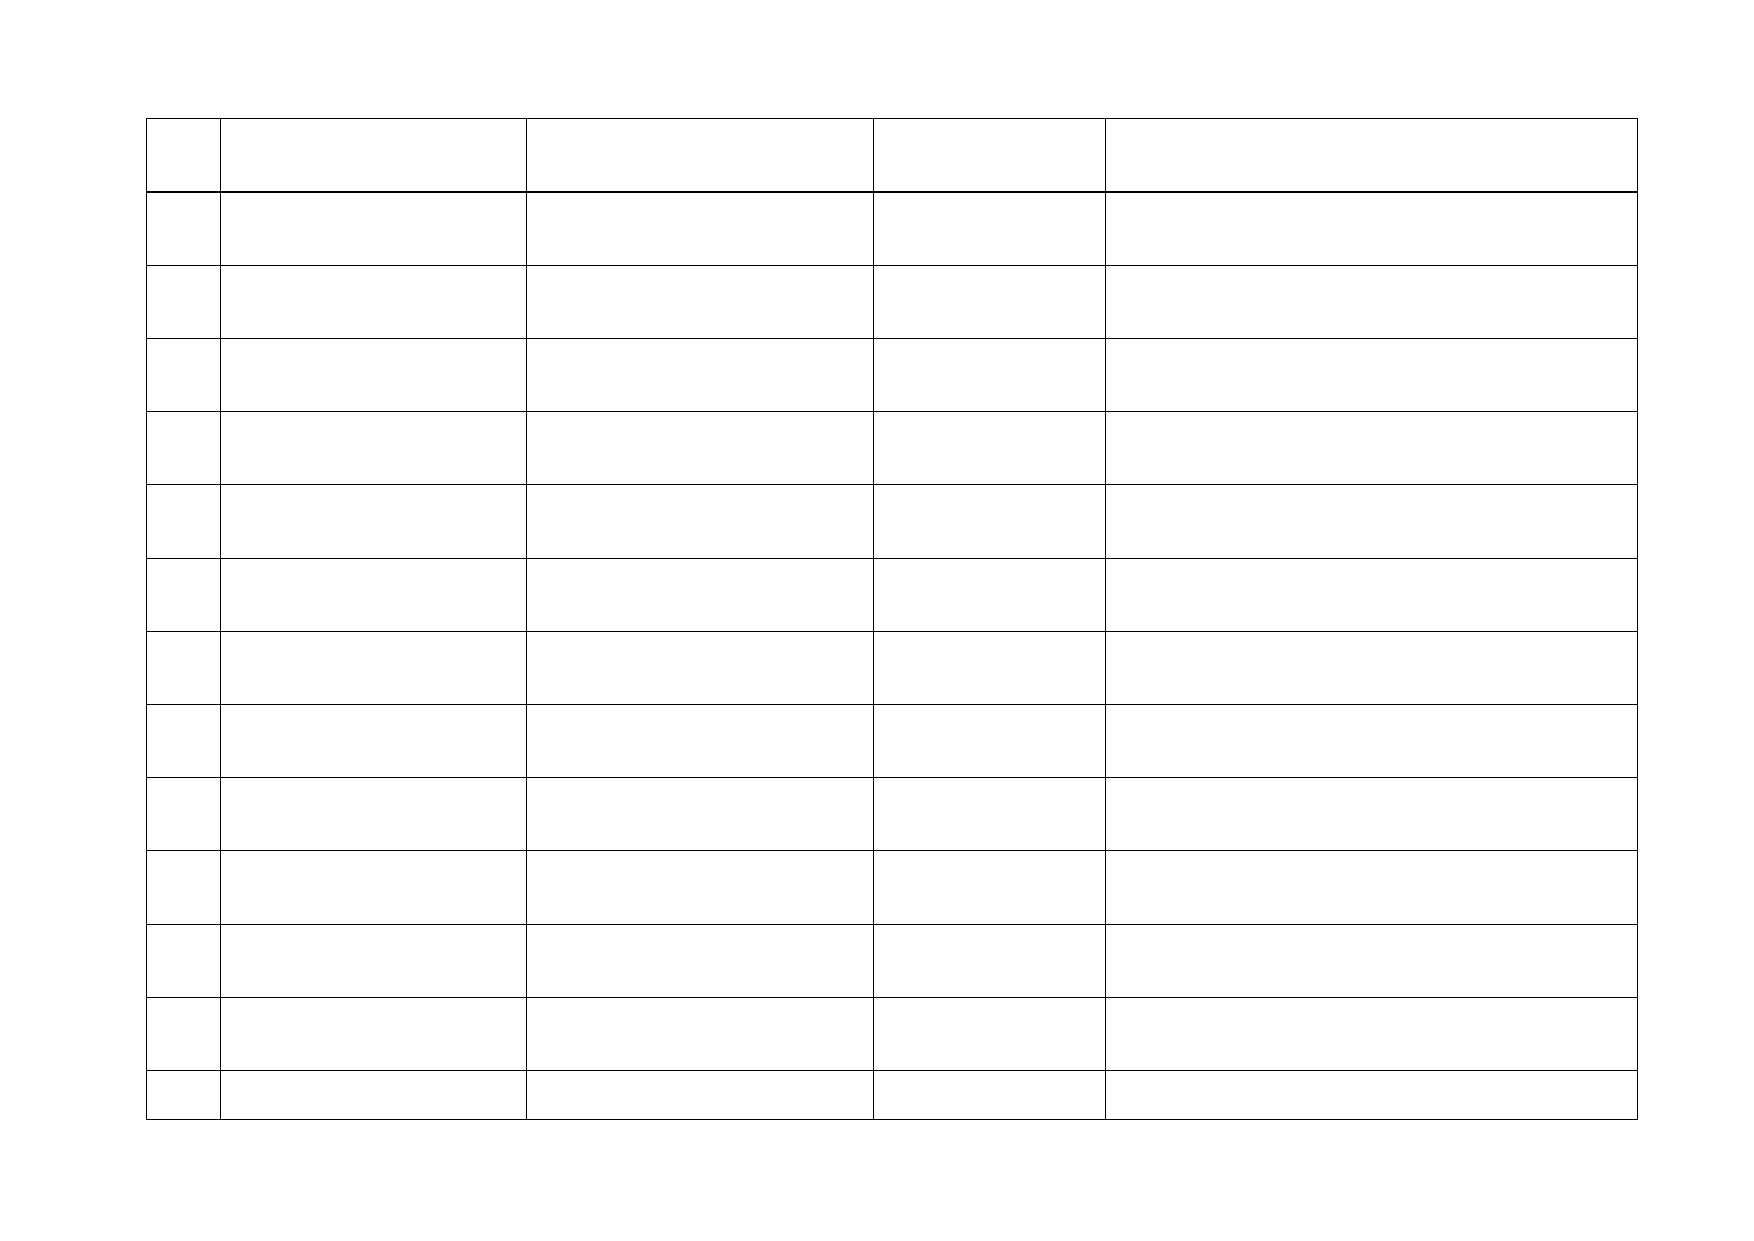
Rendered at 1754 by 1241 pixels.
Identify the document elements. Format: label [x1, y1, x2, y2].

table_cell [527, 632, 873, 704]
table_cell [1106, 339, 1637, 411]
table_cell [1106, 998, 1637, 1070]
table_cell [527, 705, 873, 777]
table_cell [1106, 119, 1637, 191]
table_cell [221, 998, 526, 1070]
table_cell [147, 705, 220, 777]
table_cell [874, 193, 1105, 264]
table_cell [221, 266, 526, 338]
table_cell [1106, 778, 1637, 850]
table_cell [147, 339, 220, 411]
table_cell [1106, 412, 1637, 484]
table_cell [147, 851, 220, 924]
table_cell [147, 119, 220, 191]
table_cell [527, 1071, 873, 1119]
table_cell [527, 266, 873, 338]
table_cell [1106, 485, 1637, 557]
table_cell [221, 632, 526, 704]
table_cell [1106, 1071, 1637, 1119]
table_cell [527, 998, 873, 1070]
table_cell [874, 266, 1105, 338]
table_cell [874, 1071, 1105, 1119]
table_cell [874, 559, 1105, 631]
table_cell [221, 851, 526, 924]
table_cell [221, 119, 526, 191]
table_cell [874, 412, 1105, 484]
table_cell [874, 485, 1105, 557]
table_cell [1106, 632, 1637, 704]
table_cell [527, 119, 873, 191]
table_cell [874, 778, 1105, 850]
table_cell [874, 705, 1105, 777]
table_cell [527, 193, 873, 264]
table_cell [147, 632, 220, 704]
table_cell [221, 778, 526, 850]
table_cell [874, 119, 1105, 191]
table_cell [221, 559, 526, 631]
table_cell [527, 778, 873, 850]
table_cell [527, 412, 873, 484]
table_cell [147, 1071, 220, 1119]
table_cell [147, 778, 220, 850]
table_cell [147, 412, 220, 484]
table_cell [147, 266, 220, 338]
table_cell [874, 632, 1105, 704]
table_cell [1106, 266, 1637, 338]
table_cell [874, 998, 1105, 1070]
table_cell [147, 485, 220, 557]
table_cell [874, 851, 1105, 924]
table_cell [874, 925, 1105, 997]
table_cell [527, 485, 873, 557]
table_cell [1106, 925, 1637, 997]
table_cell [147, 559, 220, 631]
table_cell [874, 339, 1105, 411]
table_cell [221, 412, 526, 484]
table_cell [527, 339, 873, 411]
table_cell [1106, 705, 1637, 777]
table_cell [147, 925, 220, 997]
table_cell [1106, 193, 1637, 264]
table_cell [221, 705, 526, 777]
table_cell [147, 193, 220, 264]
table_cell [527, 559, 873, 631]
table_cell [221, 925, 526, 997]
table_cell [527, 925, 873, 997]
table_cell [527, 851, 873, 924]
table_cell [221, 1071, 526, 1119]
table_cell [221, 485, 526, 557]
table_cell [147, 998, 220, 1070]
table_cell [221, 339, 526, 411]
table_cell [1106, 559, 1637, 631]
table_cell [221, 193, 526, 264]
table_cell [1106, 851, 1637, 924]
